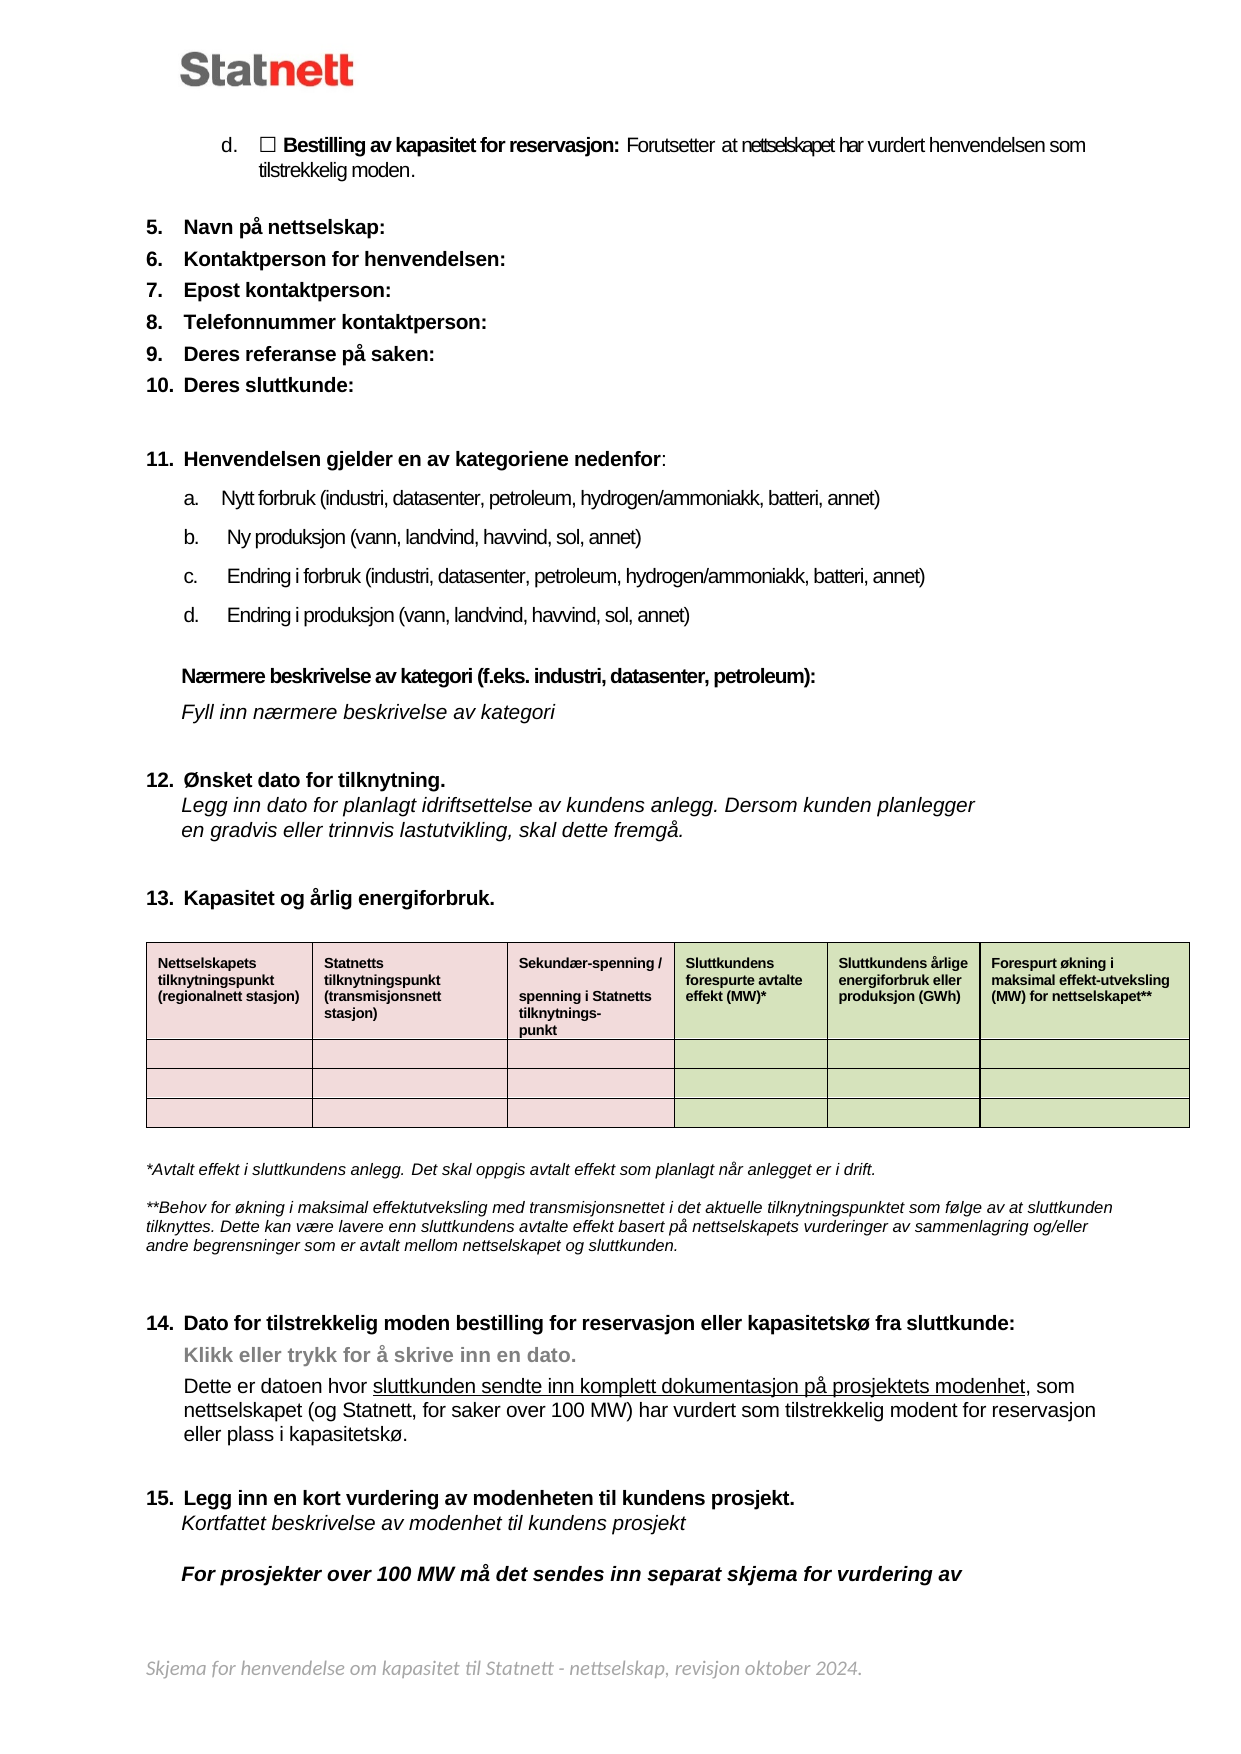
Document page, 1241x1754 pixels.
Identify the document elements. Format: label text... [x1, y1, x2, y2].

table_cell [981, 1099, 1189, 1127]
text Fyll inn nærmere beskrivelse av kategori [181, 700, 1122, 724]
text Legg inn dato for planlagt idriftsettelse av kundens anlegg. Dersom kunden planlegger en gradvis eller trinnvis lastutvikling, skal dette fremgå. [181, 793, 992, 842]
table_header Forespurt økning i maksimal effekt-utveksling (MW) for nettselskapet** [981, 943, 1189, 1038]
table_cell [828, 1099, 979, 1127]
table_header Statnetts tilknytningspunkt (transmisjonsnett stasjon) [313, 943, 507, 1038]
table_cell [147, 1099, 312, 1127]
list Deres sluttkunde: [146, 373, 1122, 397]
table_header Nettselskapets tilknytningspunkt (regionalnett stasjon) [147, 943, 312, 1038]
table_cell [675, 1040, 827, 1068]
table_cell [981, 1069, 1189, 1097]
list Ønsket dato for tilknytning. [146, 768, 1122, 792]
list Legg inn en kort vurdering av modenheten til kundens prosjekt. [146, 1486, 1122, 1509]
text Nærmere beskrivelse av kategori (f.eks. industri, datasenter, petroleum): [181, 664, 821, 688]
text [181, 1562, 992, 1586]
list Endring i produksjon (vann, landvind, havvind, sol, annet) [183, 603, 1122, 627]
text Dette er datoen hvor sluttkunden sendte inn komplett dokumentasjon på prosjektets modenhet, som nettselskapet (og Statnett, for saker over 100 MW) har vurdert som tilstrekkelig modent for reservasjon eller plass i kapasitetskø. [183, 1374, 1122, 1446]
list Kontaktperson for henvendelsen: [146, 246, 1122, 270]
table_cell [313, 1040, 507, 1068]
table_cell [828, 1069, 979, 1097]
text *Avtalt effekt i sluttkundens anlegg. Det skal oppgis avtalt effekt som planlagt når anlegget er i drift. [146, 1159, 1122, 1179]
table_cell [508, 1069, 674, 1097]
text **Behov for økning i maksimal effektutveksling med transmisjonsnettet i det aktuelle tilknytningspunktet som følge av at sluttkunden tilknyttes. Dette kan være lavere enn sluttkundens avtalte effekt basert på nettselskapets vurderinger av sammenlagring og/eller andre begrensninger som er avtalt mellom nettselskapet og sluttkunden. [146, 1198, 1122, 1255]
table_cell [147, 1040, 312, 1068]
list Endring i forbruk (industri, datasenter, petroleum, hydrogen/ammoniakk, batteri, annet) [183, 564, 1122, 588]
list Epost kontaktperson: [146, 278, 1122, 302]
table_header Sluttkundens årlige energiforbruk eller produksjon (GWh) [828, 943, 979, 1038]
table_cell [675, 1099, 827, 1127]
list Kapasitet og årlig energiforbruk. [146, 886, 1122, 910]
picture [145, 0, 388, 150]
table_cell [508, 1099, 674, 1127]
list Telefonnummer kontaktperson: [146, 310, 1122, 334]
list Deres referanse på saken: [146, 341, 1122, 365]
table_cell [828, 1040, 979, 1068]
table_header Sekundær-spenning / spenning i Statnetts tilknytnings- punkt [508, 943, 674, 1038]
text Kortfattet beskrivelse av modenhet til kundens prosjekt [181, 1510, 992, 1534]
table_cell [313, 1069, 507, 1097]
list Ny produksjon (vann, landvind, havvind, sol, annet) [183, 525, 1122, 549]
table_cell [675, 1069, 827, 1097]
table_cell [981, 1040, 1189, 1068]
table_cell [508, 1040, 674, 1068]
list Nytt forbruk (industri, datasenter, petroleum, hydrogen/ammoniakk, batteri, annet) [183, 486, 1122, 510]
list Navn på nettselskap: [146, 215, 1122, 239]
table_header Sluttkundens forespurte avtalte effekt (MW)* [675, 943, 827, 1038]
table_cell [313, 1099, 507, 1127]
table_cell [147, 1069, 312, 1097]
list Dato for tilstrekkelig moden bestilling for reservasjon eller kapasitetskø fra sluttkunde: [146, 1311, 1122, 1335]
list Bestilling av kapasitet for reservasjon: Forutsetter at nettselskapet har vurdert henvendelsen som tilstrekkelig moden. [221, 130, 1122, 182]
list Henvendelsen gjelder en av kategoriene nedenfor: [146, 447, 1122, 471]
